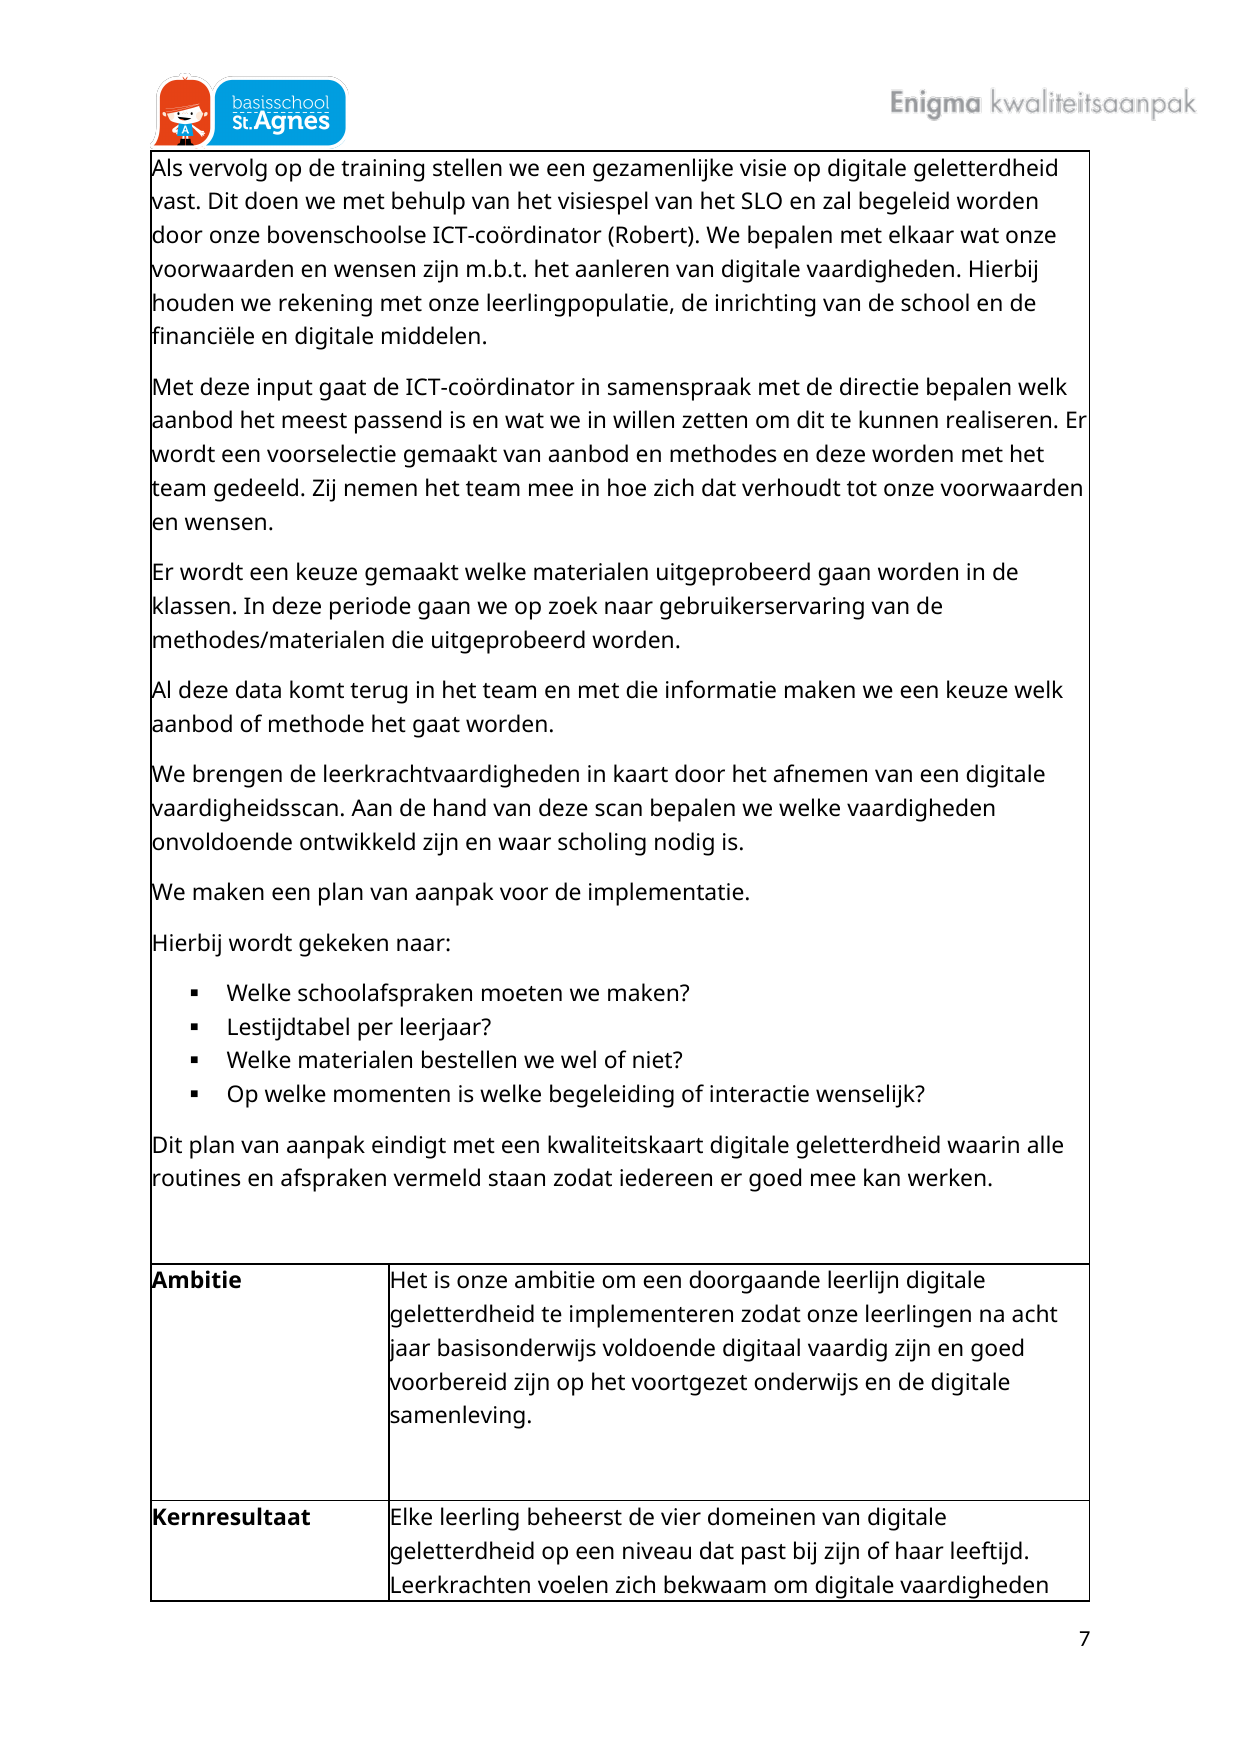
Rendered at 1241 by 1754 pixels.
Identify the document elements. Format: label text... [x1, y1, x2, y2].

table_cell Ambitie [152, 1265, 388, 1500]
picture [883, 79, 1205, 124]
table_cell Het is onze ambitie om een doorgaande leerlijn digitale geletterdheid te implementeren zodat onze leerlingen na acht jaar basisonderwijs voldoende digitaal vaardig zijn en goed voorbereid zijn op het voortgezet onderwijs en de digitale samenleving. [390, 1265, 1089, 1500]
picture [150, 73, 349, 149]
table_cell Kernresultaat [152, 1501, 388, 1600]
